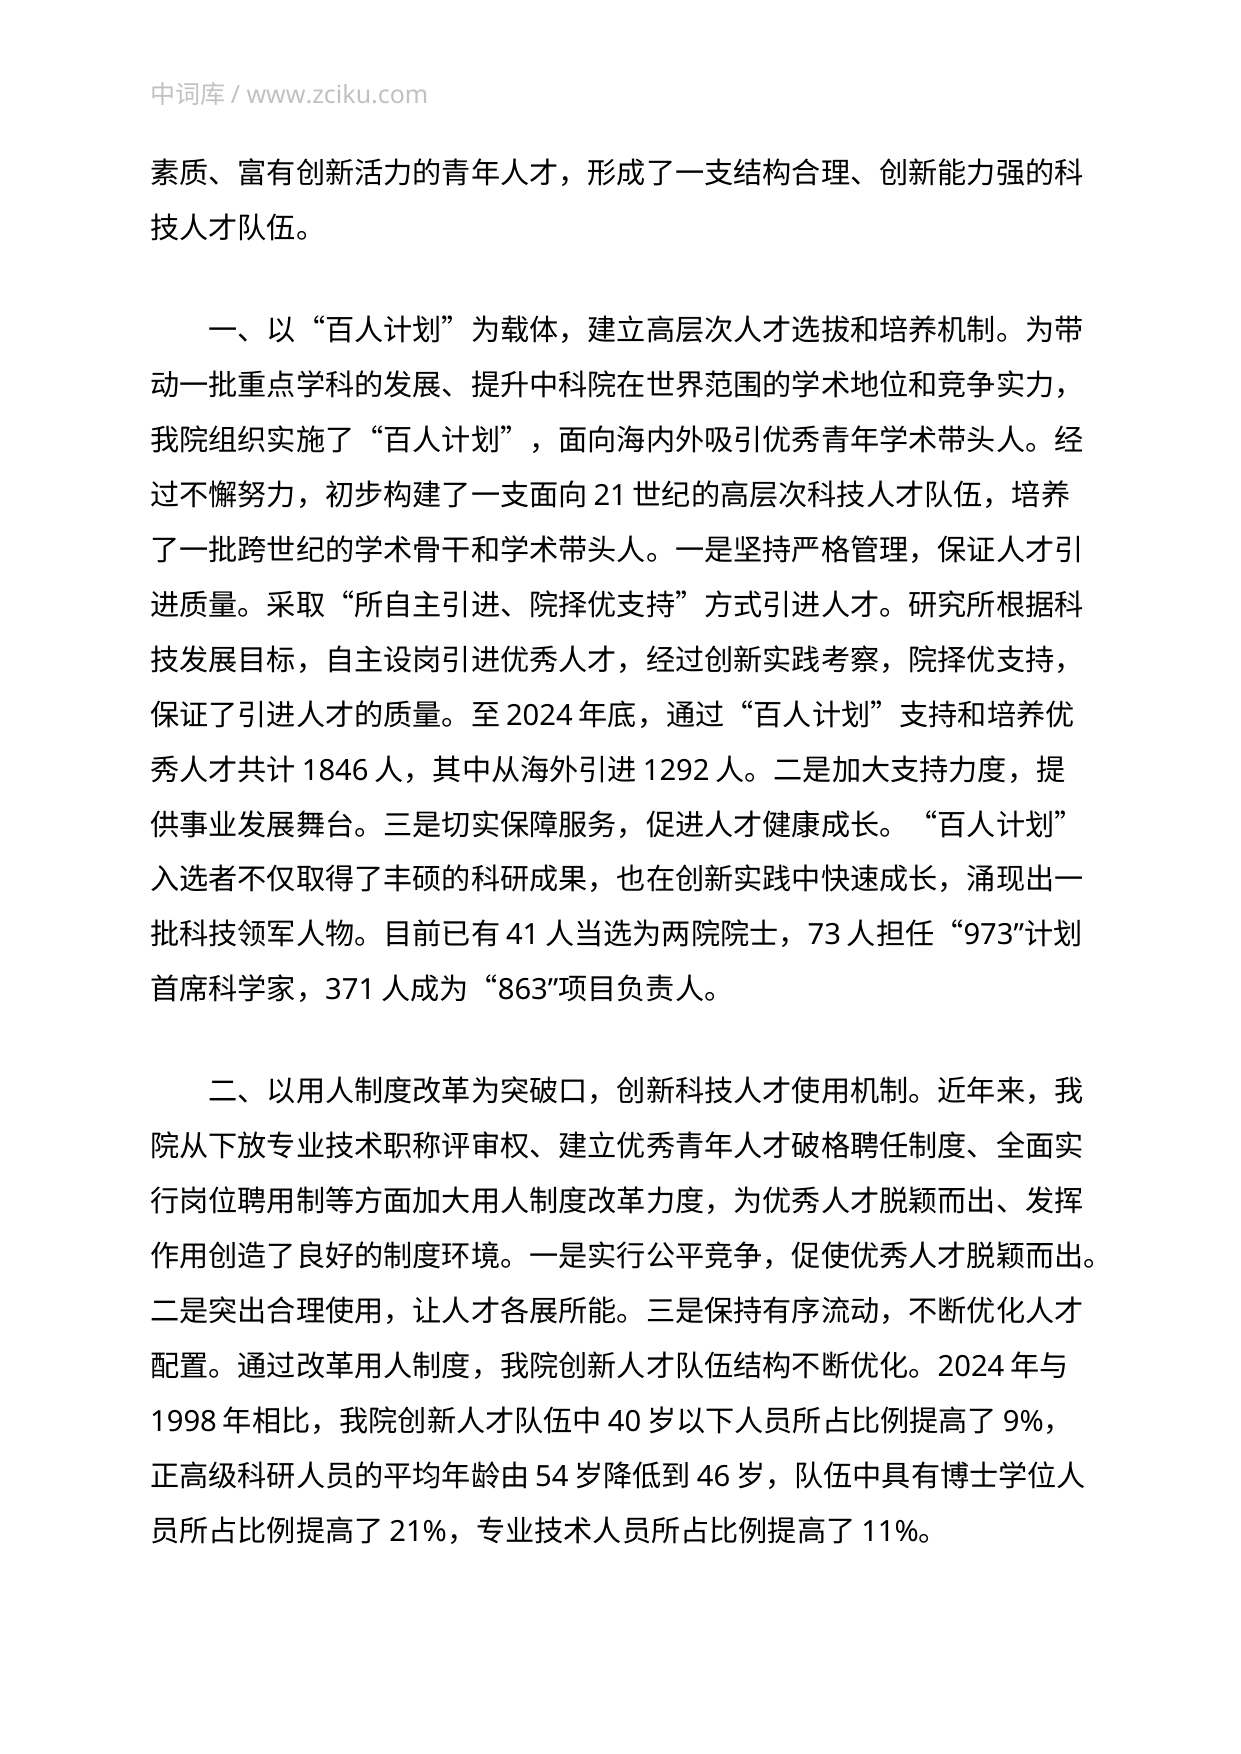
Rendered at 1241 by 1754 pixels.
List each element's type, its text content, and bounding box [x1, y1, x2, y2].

text 一、以“百人计划”为载体，建立高层次人才选拔和培养机制。为带动一批重点学科的发展、提升中科院在世界范围的学术地位和竞争实力，我院组织实施了“百人计划”，面向海内外吸引优秀青年学术带头人。经过不懈努力，初步构建了一支面向21世纪的高层次科技人才队伍，培养了一批跨世纪的学术骨干和学术带头人。一是坚持严格管理，保证人才引进质量。采取“所自主引进、院择优支持”方式引进人才。研究所根据科技发展目标，自主设岗引进优秀人才，经过创新实践考察，院择优支持，保证了引进人才的质量。至2024年底，通过“百人计划”支持和培养优秀人才共计1846人，其中从海外引进1292人。二是加大支持力度，提供事业发展舞台。三是切实保障服务，促进人才健康成长。“百人计划”入选者不仅取得了丰硕的科研成果，也在创新实践中快速成长，涌现出一批科技领军人物。目前已有41人当选为两院院士，73人担任“973”计划首席科学家，371人成为“863”项目负责人。 [150, 307, 1090, 1008]
text 二、以用人制度改革为突破口，创新科技人才使用机制。近年来，我院从下放专业技术职称评审权、建立优秀青年人才破格聘任制度、全面实行岗位聘用制等方面加大用人制度改革力度，为优秀人才脱颖而出、发挥作用创造了良好的制度环境。一是实行公平竞争，促使优秀人才脱颖而出。二是突出合理使用，让人才各展所能。三是保持有序流动，不断优化人才配置。通过改革用人制度，我院创新人才队伍结构不断优化。2024年与1998年相比，我院创新人才队伍中40岁以下人员所占比例提高了9%，正高级科研人员的平均年龄由54岁降低到46岁，队伍中具有博士学位人员所占比例提高了21%，专业技术人员所占比例提高了11%。 [150, 1068, 1090, 1550]
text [150, 150, 1090, 247]
